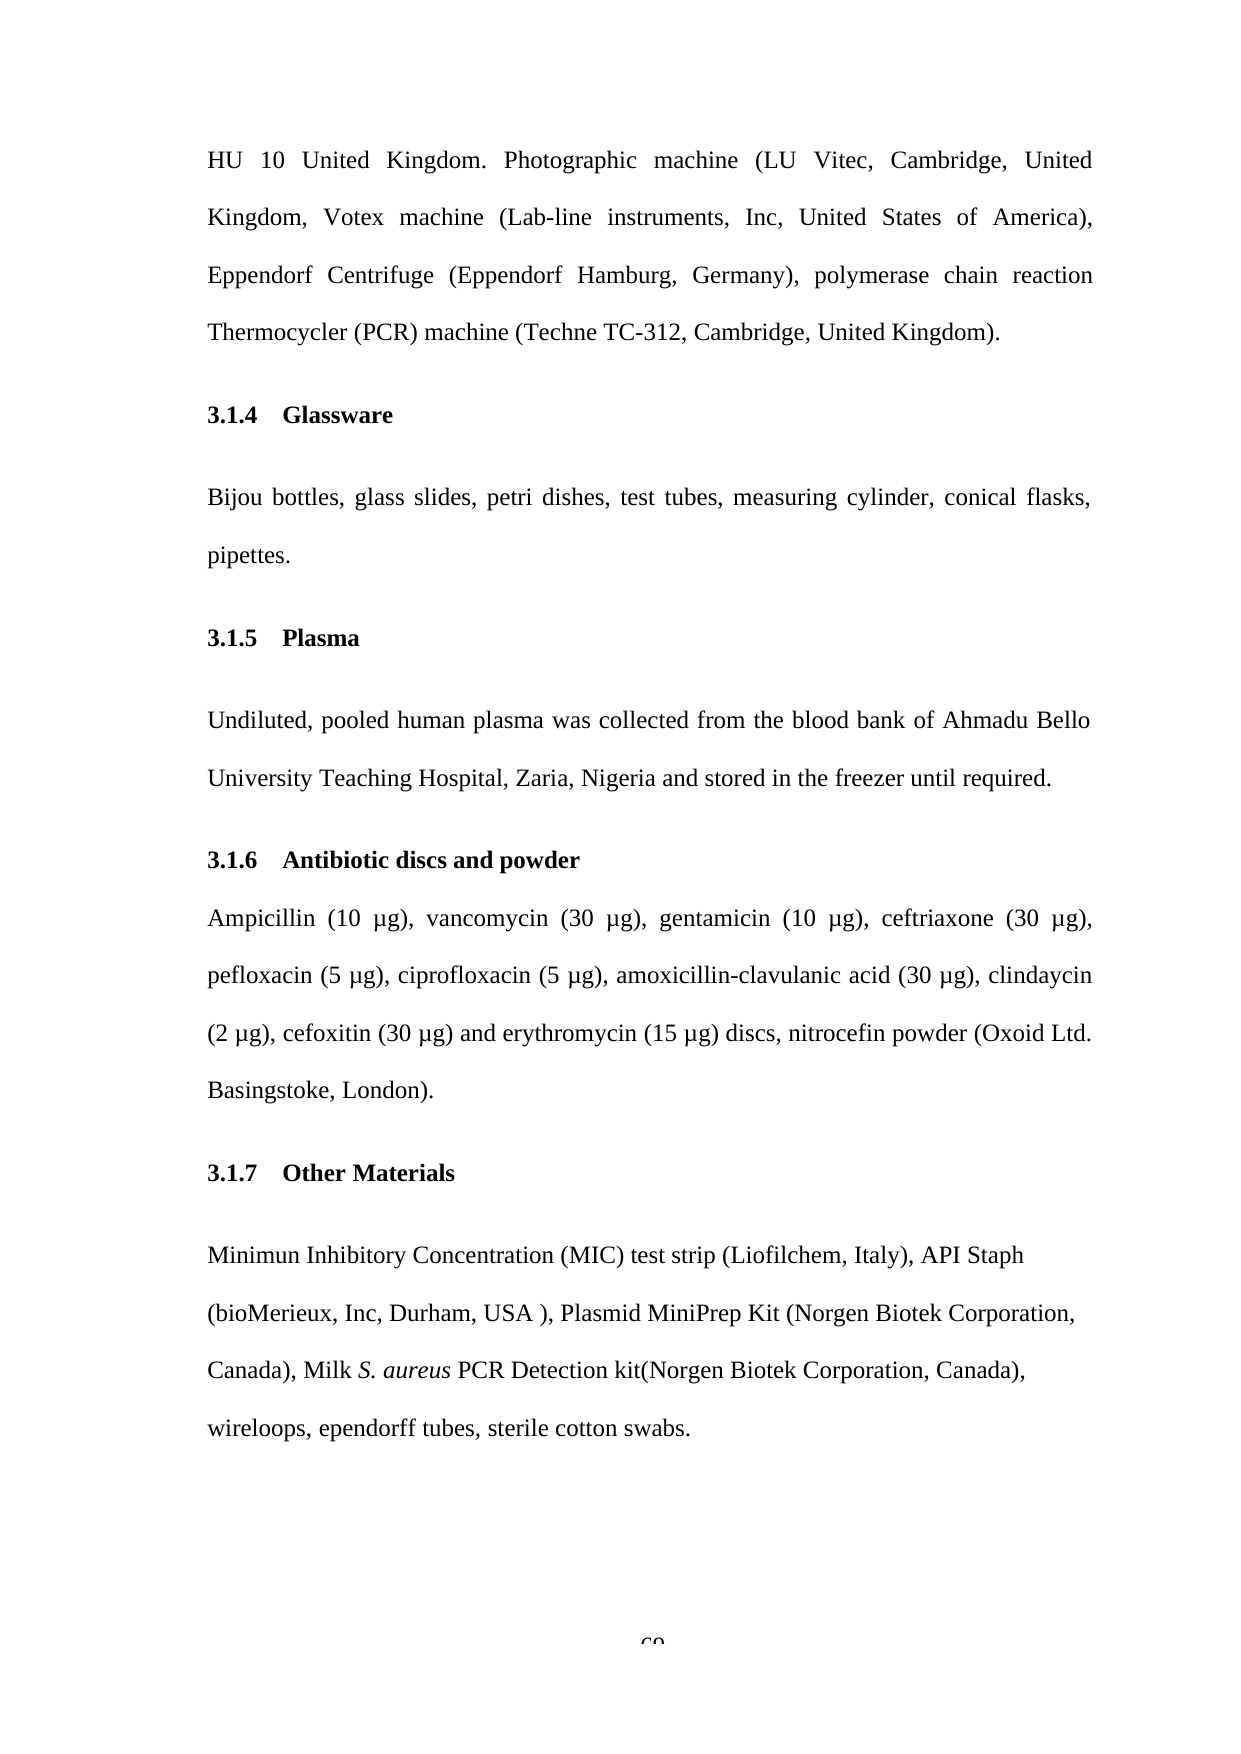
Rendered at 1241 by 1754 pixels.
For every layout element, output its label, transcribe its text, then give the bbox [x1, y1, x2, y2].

text Bijou bottles, glass slides, petri dishes, test tubes, measuring cylinder, conical flasks, pipettes. [207, 482, 1092, 569]
text Undiluted, pooled human plasma was collected from the blood bank of Ahmadu Bello University Teaching Hospital, Zaria, Nigeria and stored in the freezer until required. [207, 705, 1091, 791]
subtitle Antibiotic discs and powder [207, 846, 1240, 874]
text Minimun Inhibitory Concentration (MIC) test strip (Liofilchem, Italy), API Staph (bioMerieux, Inc, Durham, USA ), Plasmid MiniPrep Kit (Norgen Biotek Corporation, Canada), Milk S. aureus PCR Detection kit(Norgen Biotek Corporation, Canada), wireloops, ependorff tubes, sterile cotton swabs. [207, 1240, 1077, 1442]
subtitle Plasma [207, 623, 1240, 652]
subtitle Glassware [207, 400, 1240, 429]
text HU 10 United Kingdom. Photographic machine (LU Vitec, Cambridge, United Kingdom, Votex machine (Lab-line instruments, Inc, United States of America), Eppendorf Centrifuge (Eppendorf Hamburg, Germany), polymerase chain reaction Thermocycler (PCR) machine (Techne TC-312, Cambridge, United Kingdom). [207, 145, 1093, 346]
text Ampicillin (10 µg), vancomycin (30 µg), gentamicin (10 µg), ceftriaxone (30 µg), pefloxacin (5 µg), ciprofloxacin (5 µg), amoxicillin-clavulanic acid (30 µg), clindaycin (2 µg), cefoxitin (30 µg) and erythromycin (15 µg) discs, nitrocefin powder (Oxoid Ltd. Basingstoke, London). [207, 903, 1094, 1104]
subtitle Other Materials [207, 1158, 1240, 1187]
